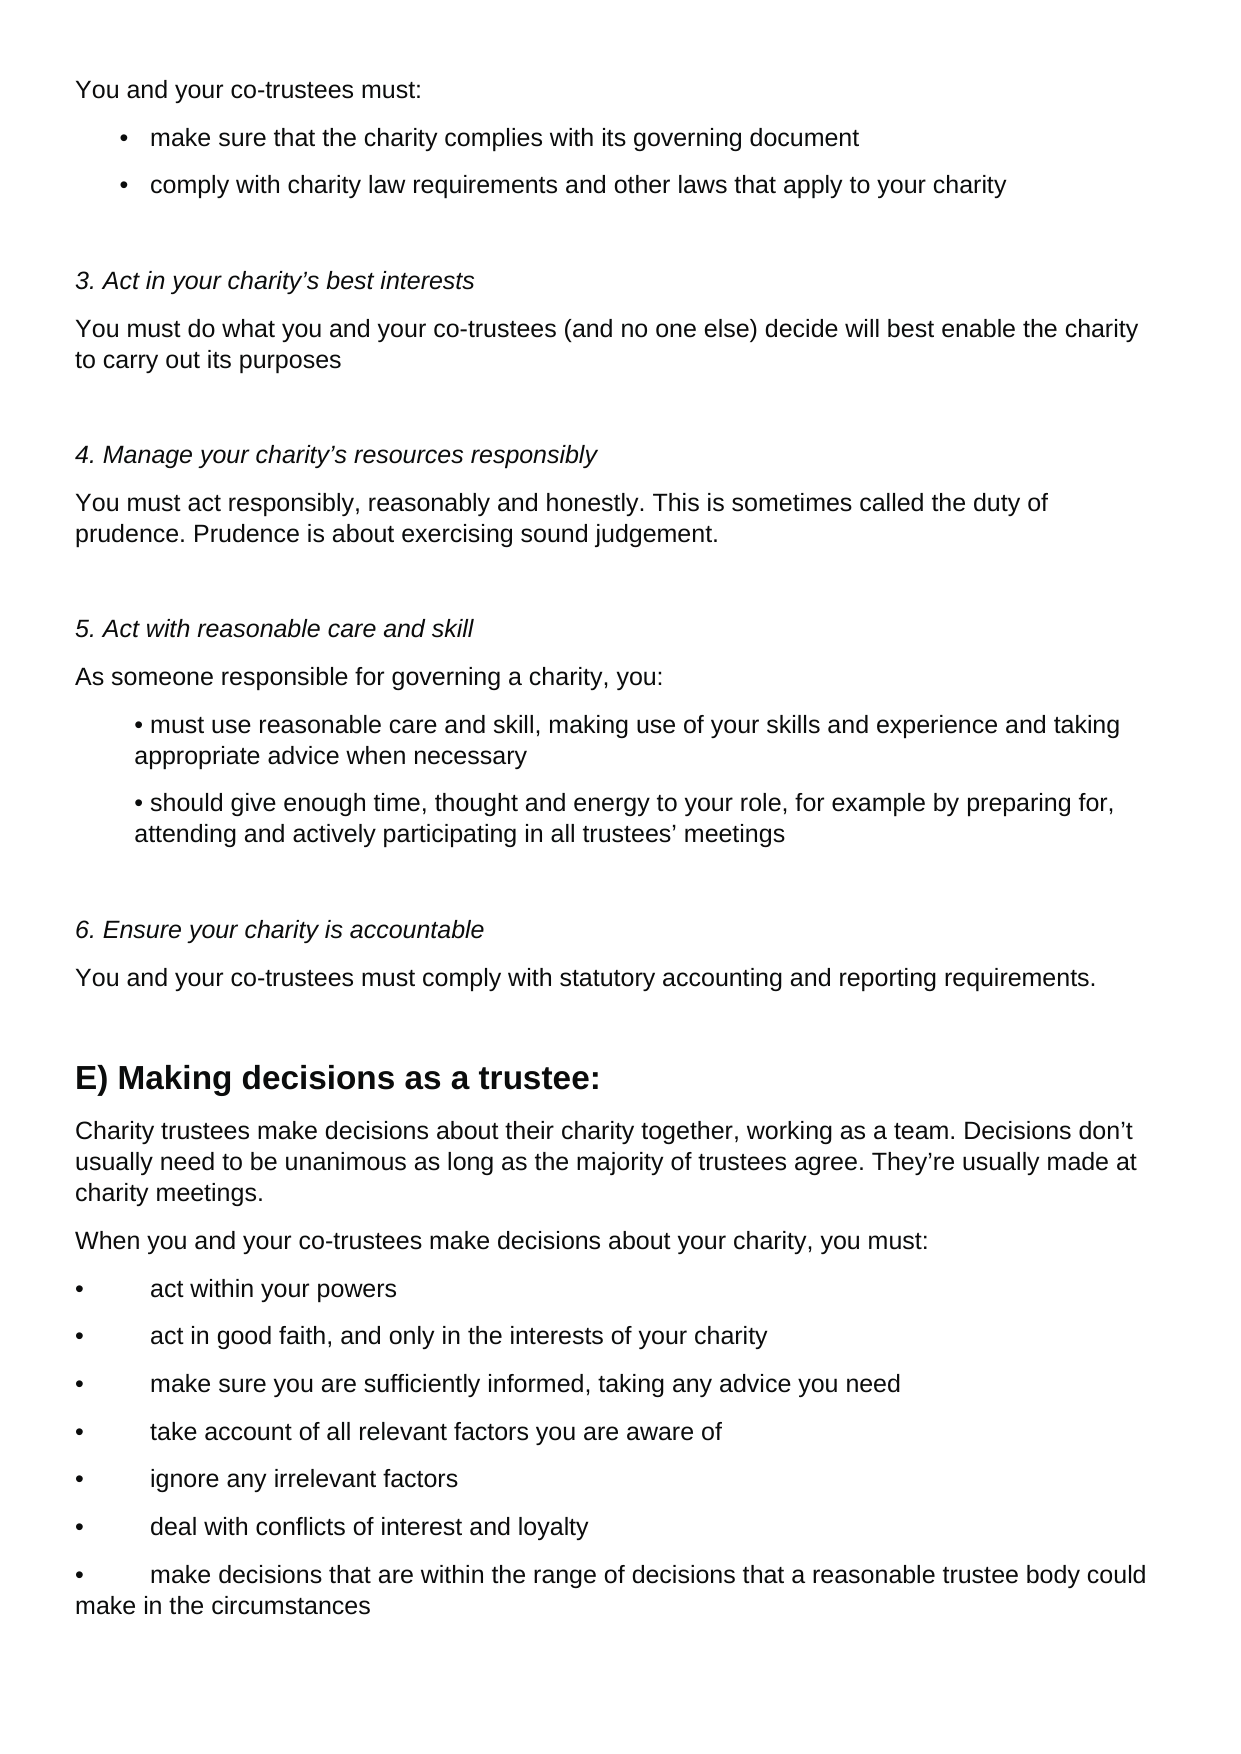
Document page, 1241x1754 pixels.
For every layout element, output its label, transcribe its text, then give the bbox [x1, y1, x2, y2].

text 3. Act in your charity’s best interests [75, 266, 1165, 294]
text You and your co-trustees must: [75, 75, 1165, 104]
text When you and your co-trustees make decisions about your charity, you must: [75, 1226, 1165, 1254]
text 4. Manage your charity’s resources responsibly [75, 440, 1165, 469]
text 5. Act with reasonable care and skill [75, 614, 1165, 643]
text • deal with conflicts of interest and loyalty [75, 1512, 1165, 1541]
text You and your co-trustees must comply with statutory accounting and reporting requirements. [75, 962, 1165, 991]
text • make sure you are sufficiently informed, taking any advice you need [75, 1369, 1165, 1398]
text You must act responsibly, reasonably and honestly. This is sometimes called the duty of prudence. Prudence is about exercising sound judgement. [75, 488, 1165, 547]
text • act in good faith, and only in the interests of your charity [75, 1321, 1165, 1350]
text • ignore any irrelevant factors [75, 1464, 1165, 1493]
text As someone responsible for governing a charity, you: [75, 662, 1165, 691]
text 6. Ensure your charity is accountable [75, 915, 1165, 943]
text E) Making decisions as a trustee: [75, 1058, 1165, 1096]
text Charity trustees make decisions about their charity together, working as a team. Decisions don’t usually need to be unanimous as long as the majority of trustees agree. They’re usually made at charity meetings. [75, 1116, 1165, 1207]
text • comply with charity law requirements and other laws that apply to your charity [119, 170, 1165, 199]
text • must use reasonable care and skill, making use of your skills and experience and taking appropriate advice when necessary [134, 709, 1165, 769]
text You must do what you and your co-trustees (and no one else) decide will best enable the charity to carry out its purposes [75, 313, 1165, 373]
text • should give enough time, thought and energy to your role, for example by preparing for, attending and actively participating in all trustees’ meetings [134, 788, 1165, 848]
text • take account of all relevant factors you are aware of [75, 1417, 1165, 1445]
text • act within your powers [75, 1273, 1165, 1302]
text • make sure that the charity complies with its governing document [119, 123, 1165, 151]
text • make decisions that are within the range of decisions that a reasonable trustee body could make in the circumstances [75, 1560, 1165, 1619]
